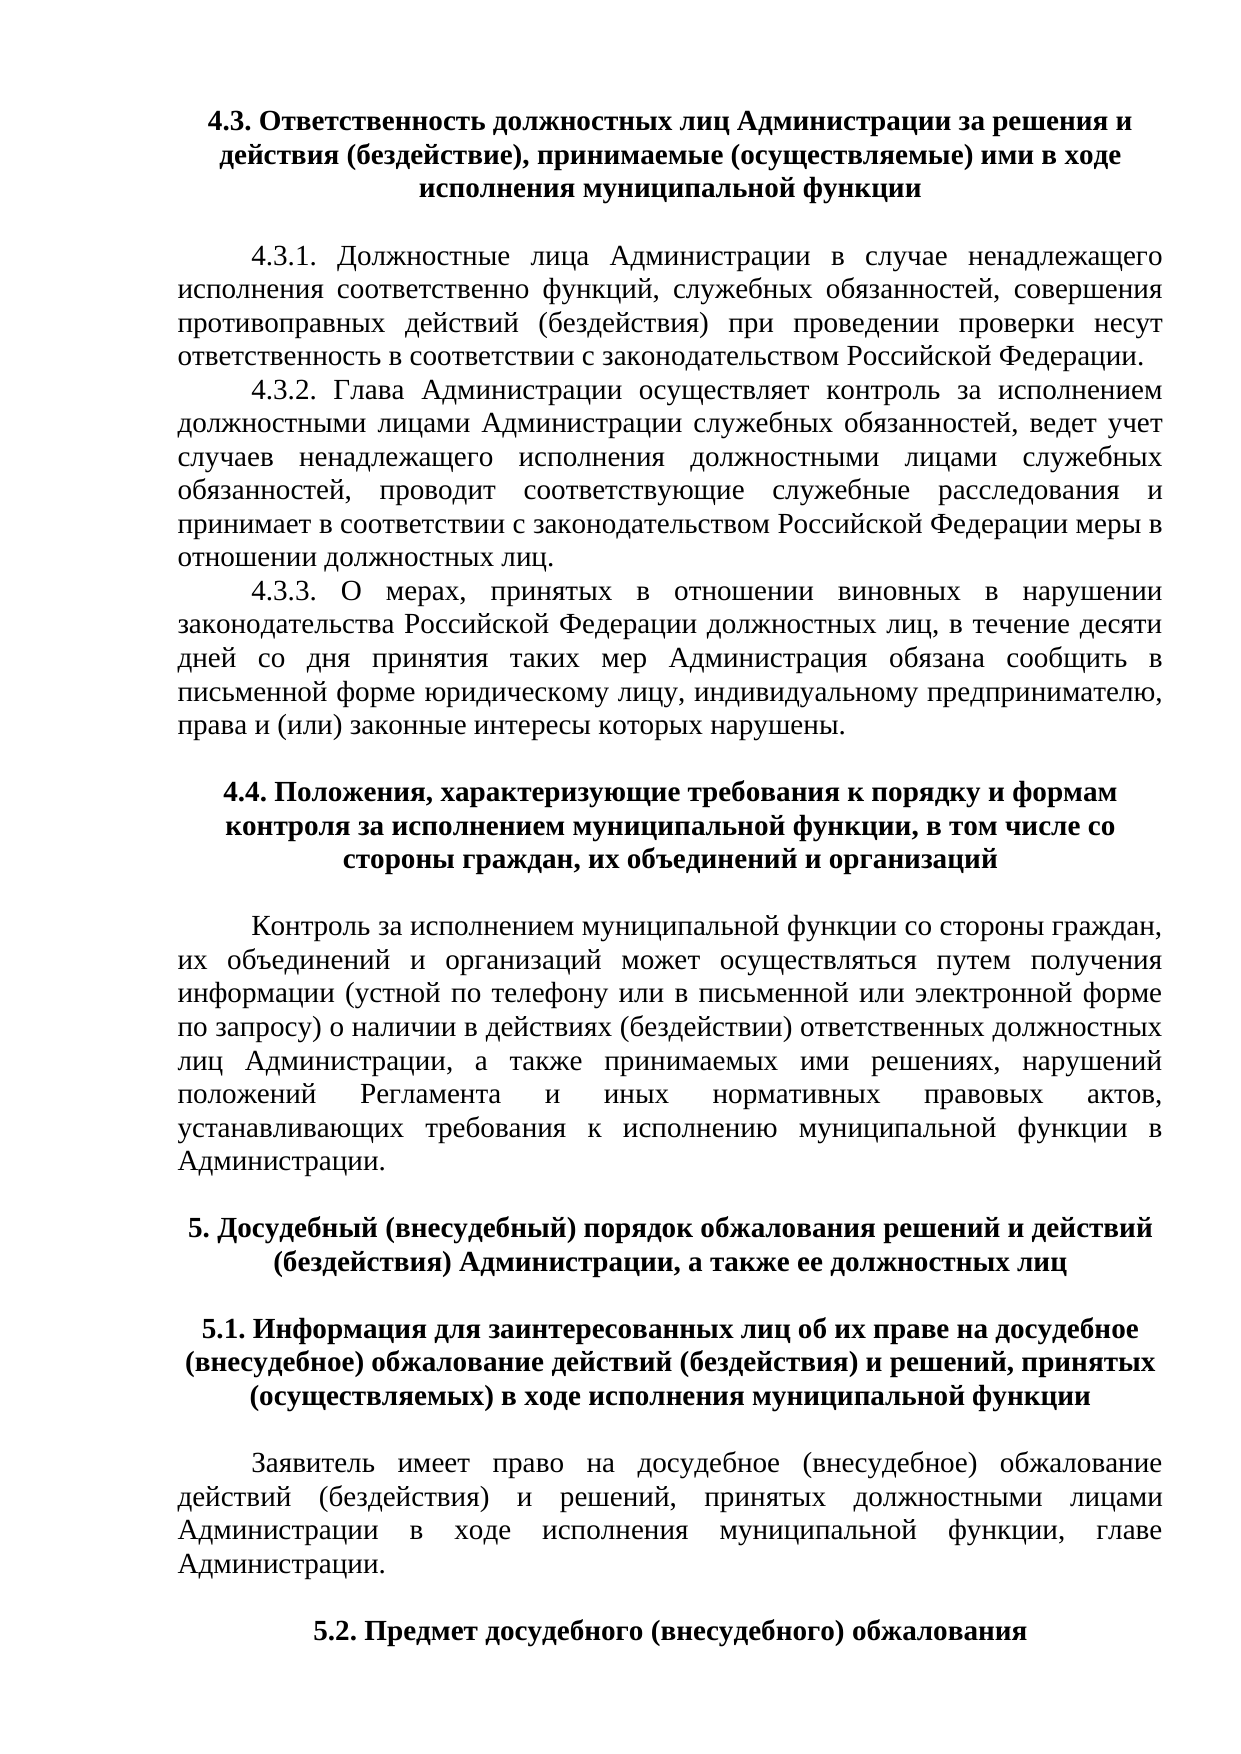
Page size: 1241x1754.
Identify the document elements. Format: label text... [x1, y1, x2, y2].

text Заявитель имеет право на досудебное (внесудебное) обжалование действий (бездействия) и решений, принятых должностными лицами Администрации в ходе исполнения муниципальной функции, главе Администрации. [177, 1445, 1163, 1579]
text 5.2. Предмет досудебного (внесудебного) обжалования [177, 1613, 1163, 1646]
text 4.3. Ответственность должностных лиц Администрации за решения и действия (бездействие), принимаемые (осуществляемые) ими в ходе исполнения муниципальной функции [177, 103, 1163, 204]
text 5.1. Информация для заинтересованных лиц об их праве на досудебное (внесудебное) обжалование действий (бездействия) и решений, принятых (осуществляемых) в ходе исполнения муниципальной функции [177, 1311, 1163, 1412]
text 4.3.1. Должностные лица Администрации в случае ненадлежащего исполнения соответственно функций, служебных обязанностей, совершения противоправных действий (бездействия) при проведении проверки несут ответственность в соответствии с законодательством Российской Федерации. [177, 238, 1163, 372]
text 4.3.2. Глава Администрации осуществляет контроль за исполнением должностными лицами Администрации служебных обязанностей, ведет учет случаев ненадлежащего исполнения должностными лицами служебных обязанностей, проводит соответствующие служебные расследования и принимает в соответствии с законодательством Российской Федерации меры в отношении должностных лиц. [177, 372, 1163, 573]
text 4.3.3. О мерах, принятых в отношении виновных в нарушении законодательства Российской Федерации должностных лиц, в течение десяти дней со дня принятия таких мер Администрация обязана сообщить в письменной форме юридическому лицу, индивидуальному предпринимателю, права и (или) законные интересы которых нарушены. [177, 573, 1163, 741]
text 4.4. Положения, характеризующие требования к порядку и формам контроля за исполнением муниципальной функции, в том числе со стороны граждан, их объединений и организаций [177, 774, 1163, 875]
text Контроль за исполнением муниципальной функции со стороны граждан, их объединений и организаций может осуществляться путем получения информации (устной по телефону или в письменной или электронной форме по запросу) о наличии в действиях (бездействии) ответственных должностных лиц Администрации, а также принимаемых ими решениях, нарушений положений Регламента и иных нормативных правовых актов, устанавливающих требования к исполнению муниципальной функции в Администрации. [177, 908, 1163, 1177]
text 5. Досудебный (внесудебный) порядок обжалования решений и действий (бездействия) Администрации, а также ее должностных лиц [177, 1210, 1163, 1277]
